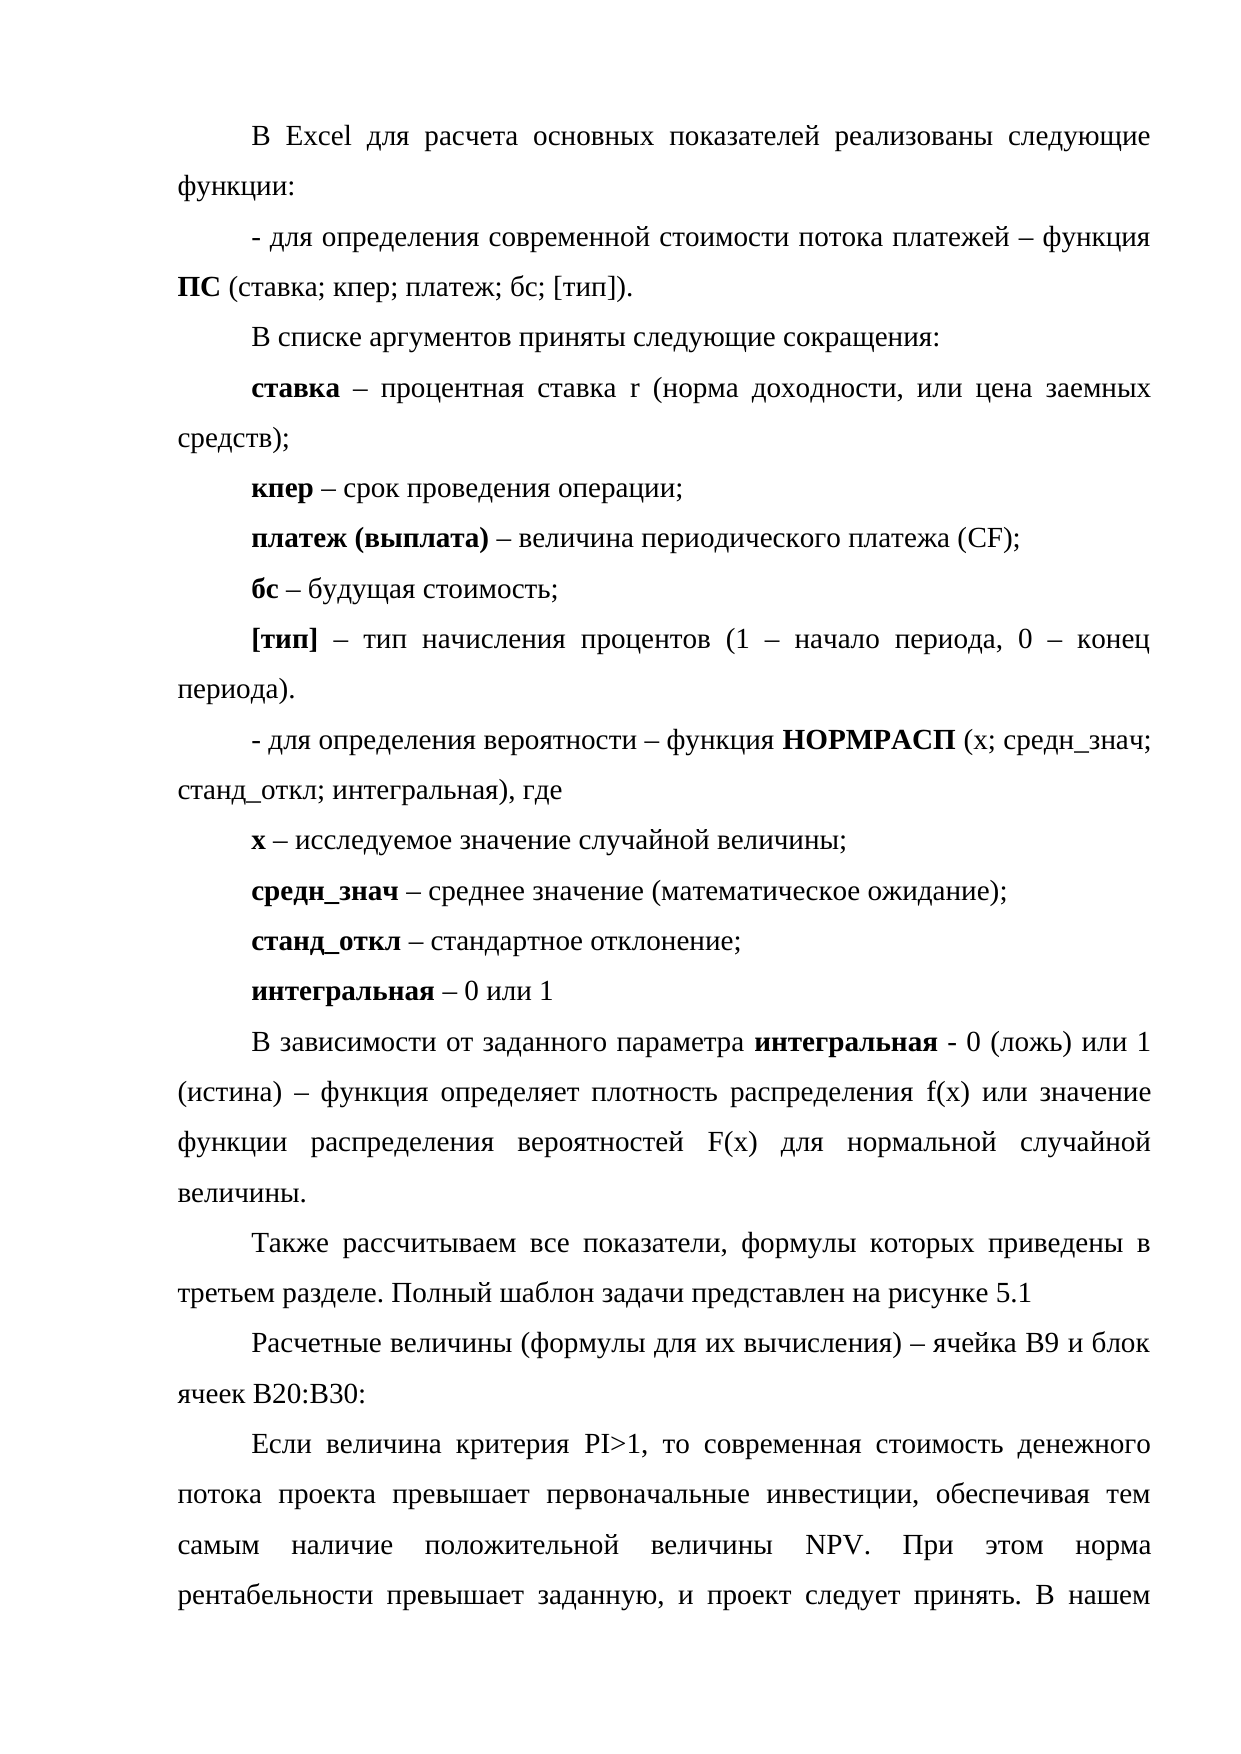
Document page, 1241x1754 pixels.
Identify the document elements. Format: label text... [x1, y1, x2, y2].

text кпер – срок проведения операции; [177, 470, 1152, 504]
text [177, 1426, 1152, 1611]
text Также рассчитываем все показатели, формулы которых приведены в третьем разделе. Полный шаблон задачи представлен на рисунке 5.1 [177, 1225, 1152, 1309]
text В Excel для расчета основных показателей реализованы следующие функции: [177, 118, 1152, 202]
text платеж (выплата) – величина периодического платежа (CF); [177, 521, 1152, 554]
text интегральная – 0 или 1 [177, 973, 1152, 1007]
text бс – будущая стоимость; [177, 571, 1152, 604]
text станд_откл – стандартное отклонение; [177, 923, 1152, 957]
text х – исследуемое значение случайной величины; [177, 822, 1152, 856]
text В зависимости от заданного параметра интегральная - 0 (ложь) или 1 (истина) – функция определяет плотность распределения f(x) или значение функции распределения вероятностей F(x) для нормальной случайной величины. [177, 1024, 1152, 1208]
text ставка – процентная ставка r (норма доходности, или цена заемных средств); [177, 370, 1152, 453]
text - для определения современной стоимости потока платежей – функция ПС (ставка; кпер; платеж; бс; [тип]). [177, 219, 1152, 303]
text Расчетные величины (формулы для их вычисления) – ячейка В9 и блок ячеек В20:В30: [177, 1326, 1152, 1409]
text В списке аргументов приняты следующие сокращения: [177, 319, 1152, 353]
text [тип] – тип начисления процентов (1 – начало периода, 0 – конец периода). [177, 621, 1152, 705]
text - для определения вероятности – функция НОРМРАСП (x; средн_знач; станд_откл; интегральная), где [177, 722, 1152, 806]
text средн_знач – среднее значение (математическое ожидание); [177, 873, 1152, 906]
